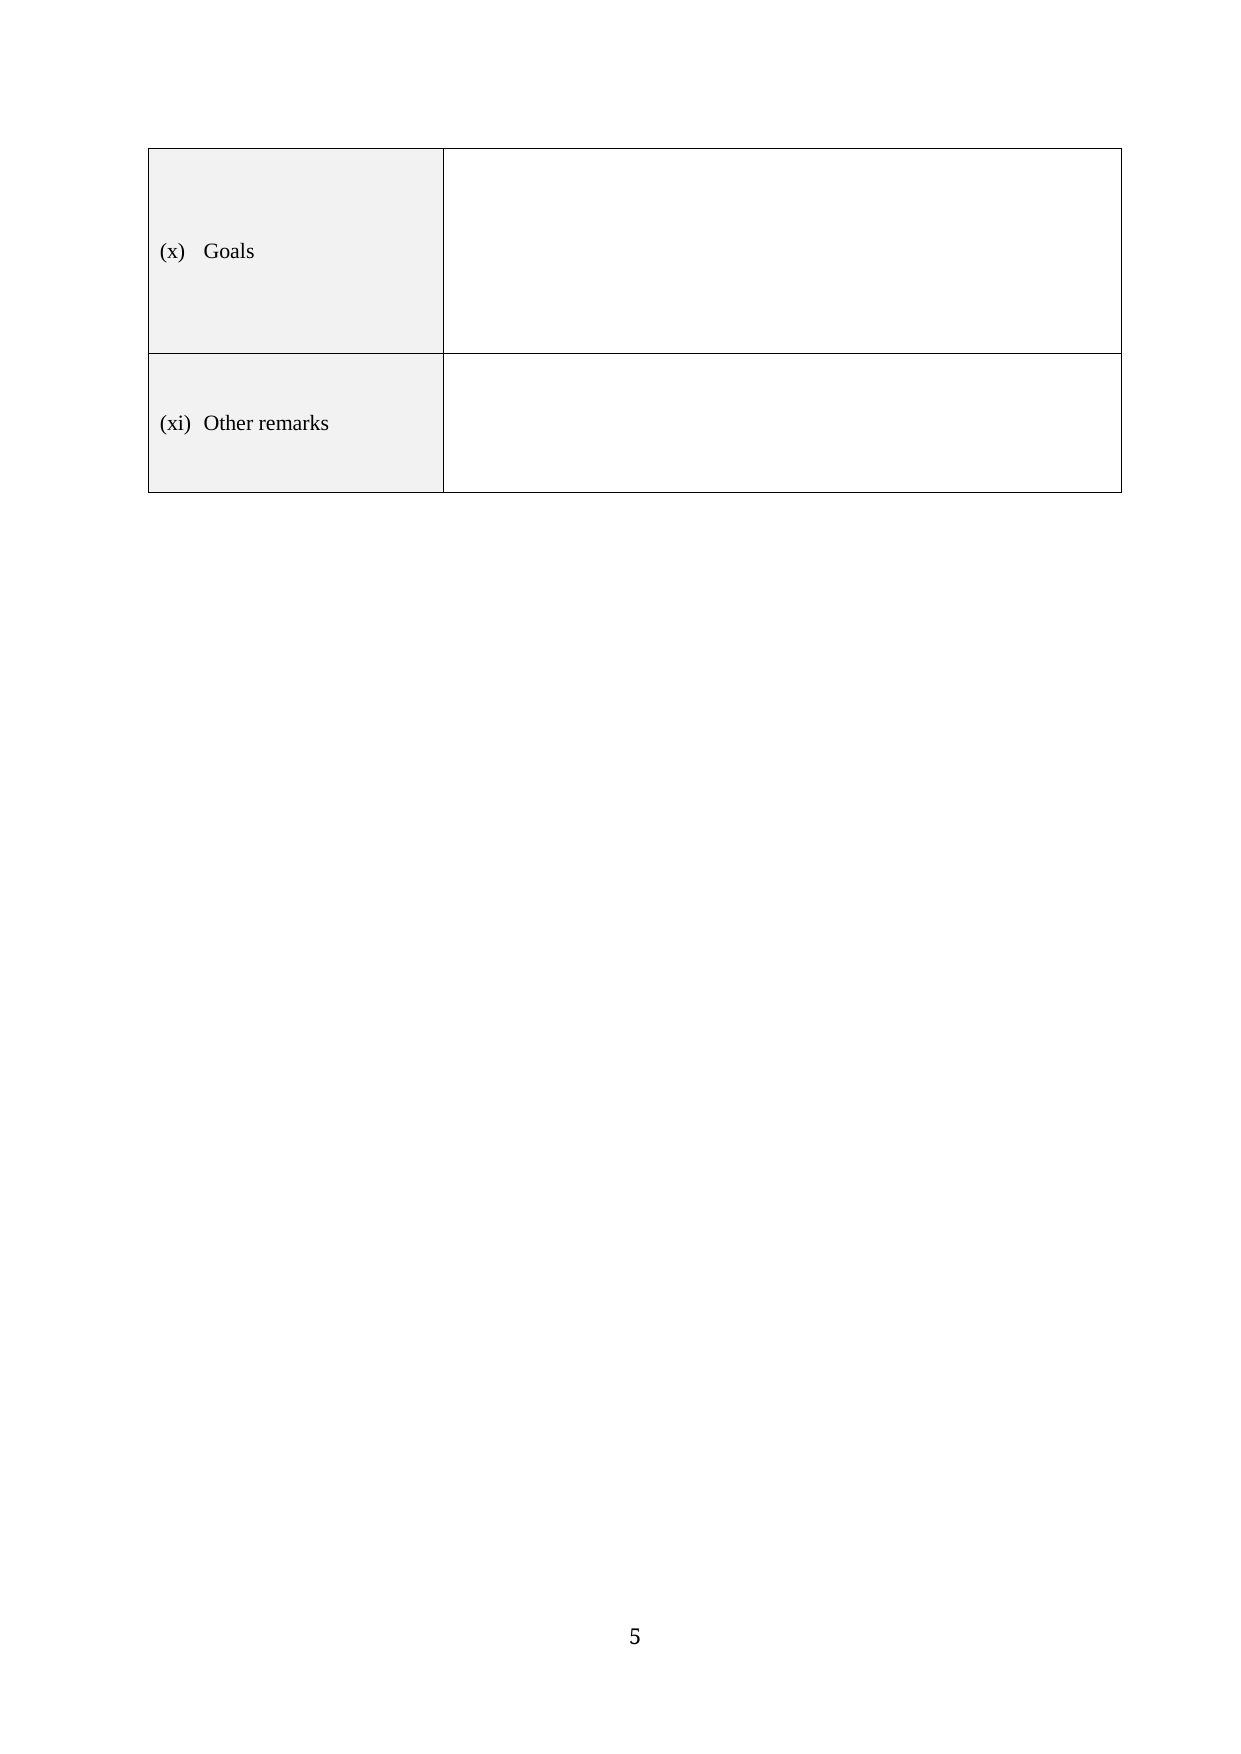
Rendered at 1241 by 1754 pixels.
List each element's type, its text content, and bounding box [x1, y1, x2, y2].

table_cell [444, 354, 1121, 492]
table_cell [444, 149, 1121, 353]
table_cell Goals [149, 149, 443, 353]
table_cell Other remarks [149, 354, 443, 492]
